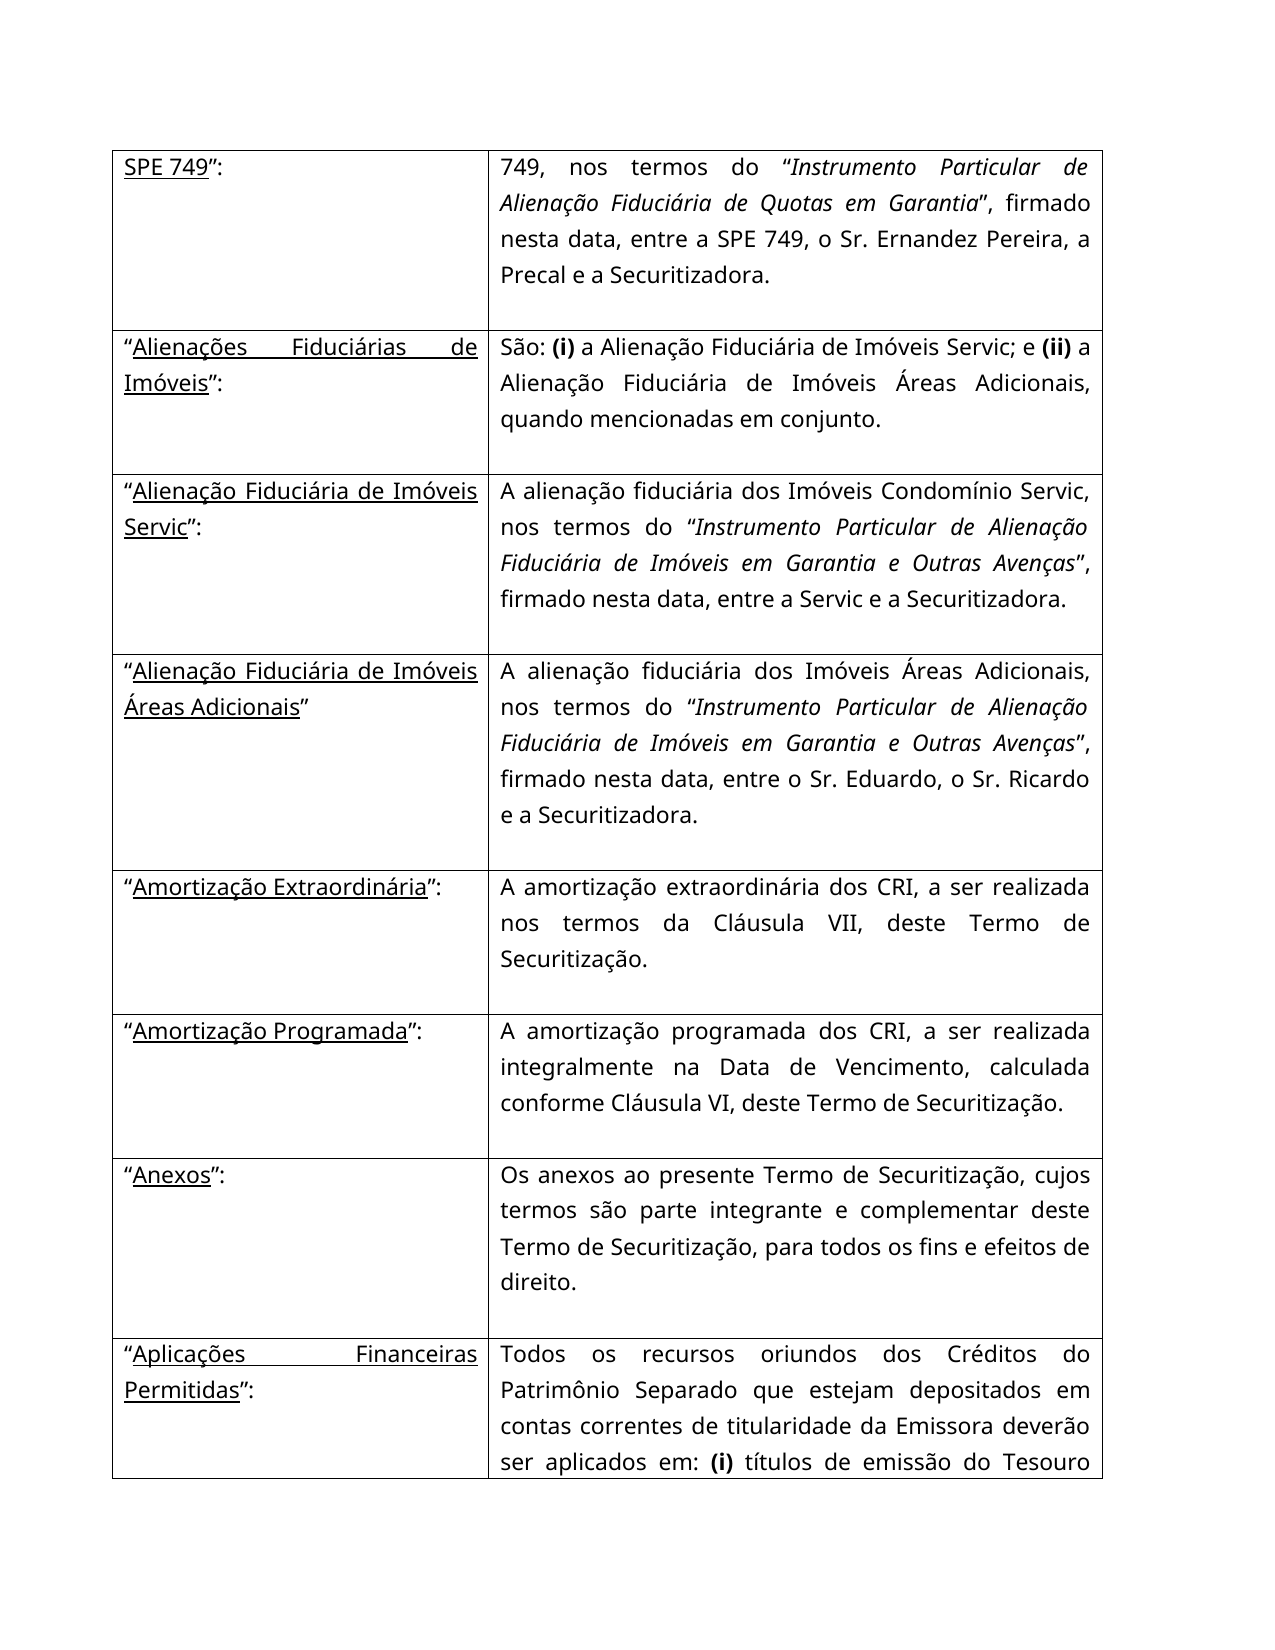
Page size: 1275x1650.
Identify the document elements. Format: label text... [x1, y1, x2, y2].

table_cell A amortização extraordinária dos CRI, a ser realizada nos termos da Cláusula VII, deste Termo de Securitização. [489, 871, 1102, 1013]
table_cell “Amortização Extraordinária”: [113, 871, 488, 1013]
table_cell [489, 151, 1102, 330]
table_cell Os anexos ao presente Termo de Securitização, cujos termos são parte integrante e complementar deste Termo de Securitização, para todos os fins e efeitos de direito. [489, 1159, 1102, 1337]
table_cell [489, 1339, 1102, 1477]
table_cell “Alienação Fiduciária de Imóveis Servic”: [113, 475, 488, 654]
table_cell “Alienações Fiduciárias de Imóveis”: [113, 331, 488, 474]
table_cell “Alienação Fiduciária de Imóveis Áreas Adicionais” [113, 655, 488, 869]
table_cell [113, 1339, 488, 1477]
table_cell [113, 151, 488, 330]
table_cell A alienação fiduciária dos Imóveis Áreas Adicionais, nos termos do “Instrumento Particular de Alienação Fiduciária de Imóveis em Garantia e Outras Avenças”, firmado nesta data, entre o Sr. Eduardo, o Sr. Ricardo e a Securitizadora. [489, 655, 1102, 869]
table_cell “Anexos”: [113, 1159, 488, 1337]
table_cell São: (i) a Alienação Fiduciária de Imóveis Servic; e (ii) a Alienação Fiduciária de Imóveis Áreas Adicionais, quando mencionadas em conjunto. [489, 331, 1102, 474]
table_cell A amortização programada dos CRI, a ser realizada integralmente na Data de Vencimento, calculada conforme Cláusula VI, deste Termo de Securitização. [489, 1015, 1102, 1157]
table_cell “Amortização Programada”: [113, 1015, 488, 1157]
table_cell A alienação fiduciária dos Imóveis Condomínio Servic, nos termos do “Instrumento Particular de Alienação Fiduciária de Imóveis em Garantia e Outras Avenças”, firmado nesta data, entre a Servic e a Securitizadora. [489, 475, 1102, 654]
